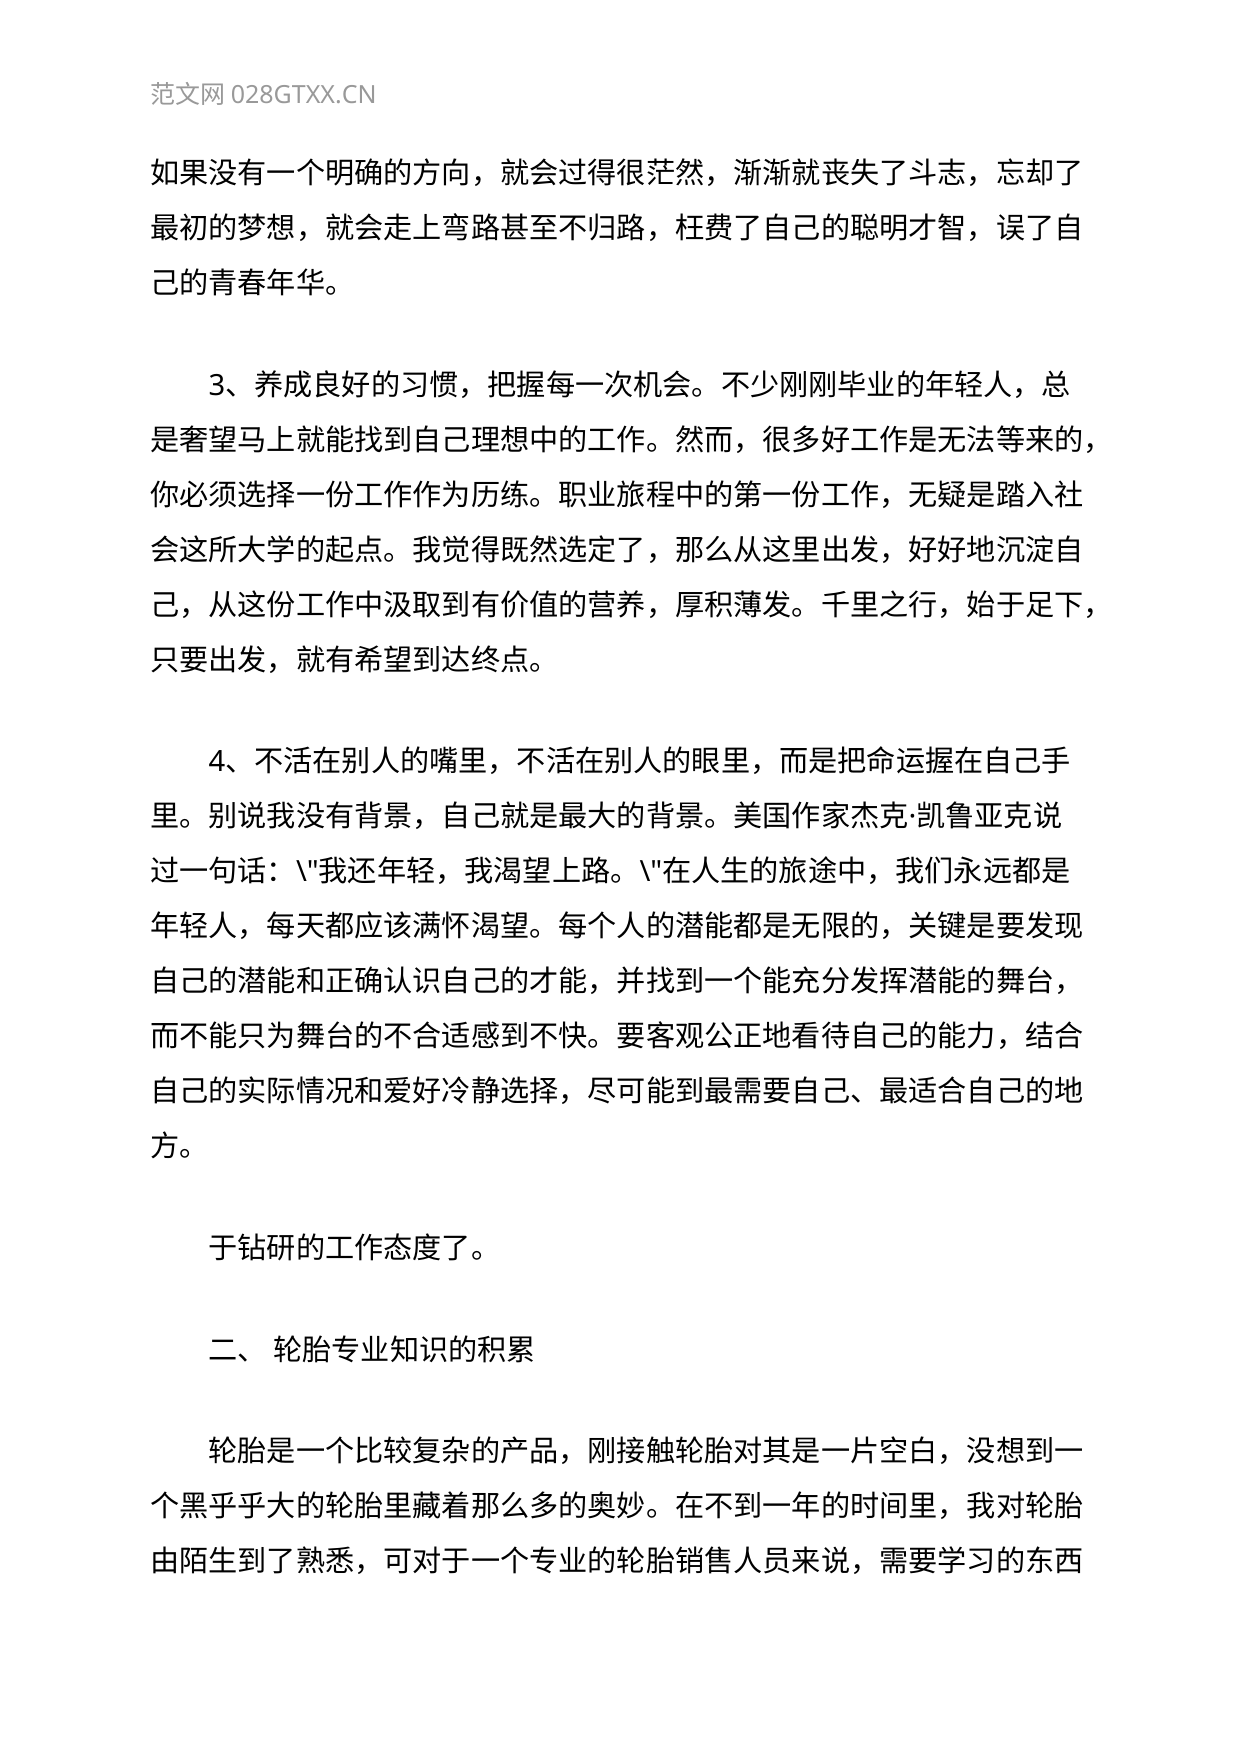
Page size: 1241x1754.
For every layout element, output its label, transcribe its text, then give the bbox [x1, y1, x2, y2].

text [150, 1428, 1090, 1580]
text 于钻研的工作态度了。 [150, 1224, 1090, 1267]
text 二、 轮胎专业知识的积累 [150, 1326, 1090, 1368]
text 4、不活在别人的嘴里，不活在别人的眼里，而是把命运握在自己手里。别说我没有背景，自己就是最大的背景。美国作家杰克·凯鲁亚克说过一句话：\"我还年轻，我渴望上路。\"在人生的旅途中，我们永远都是年轻人，每天都应该满怀渴望。每个人的潜能都是无限的，关键是要发现自己的潜能和正确认识自己的才能，并找到一个能充分发挥潜能的舞台，而不能只为舞台的不合适感到不快。要客观公正地看待自己的能力，结合自己的实际情况和爱好冷静选择，尽可能到最需要自己、最适合自己的地方。 [150, 738, 1090, 1165]
text 3、养成良好的习惯，把握每一次机会。不少刚刚毕业的年轻人，总是奢望马上就能找到自己理想中的工作。然而，很多好工作是无法等来的，你必须选择一份工作作为历练。职业旅程中的第一份工作，无疑是踏入社会这所大学的起点。我觉得既然选定了，那么从这里出发，好好地沉淀自己，从这份工作中汲取到有价值的营养，厚积薄发。千里之行，始于足下，只要出发，就有希望到达终点。 [150, 362, 1090, 678]
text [150, 150, 1090, 302]
